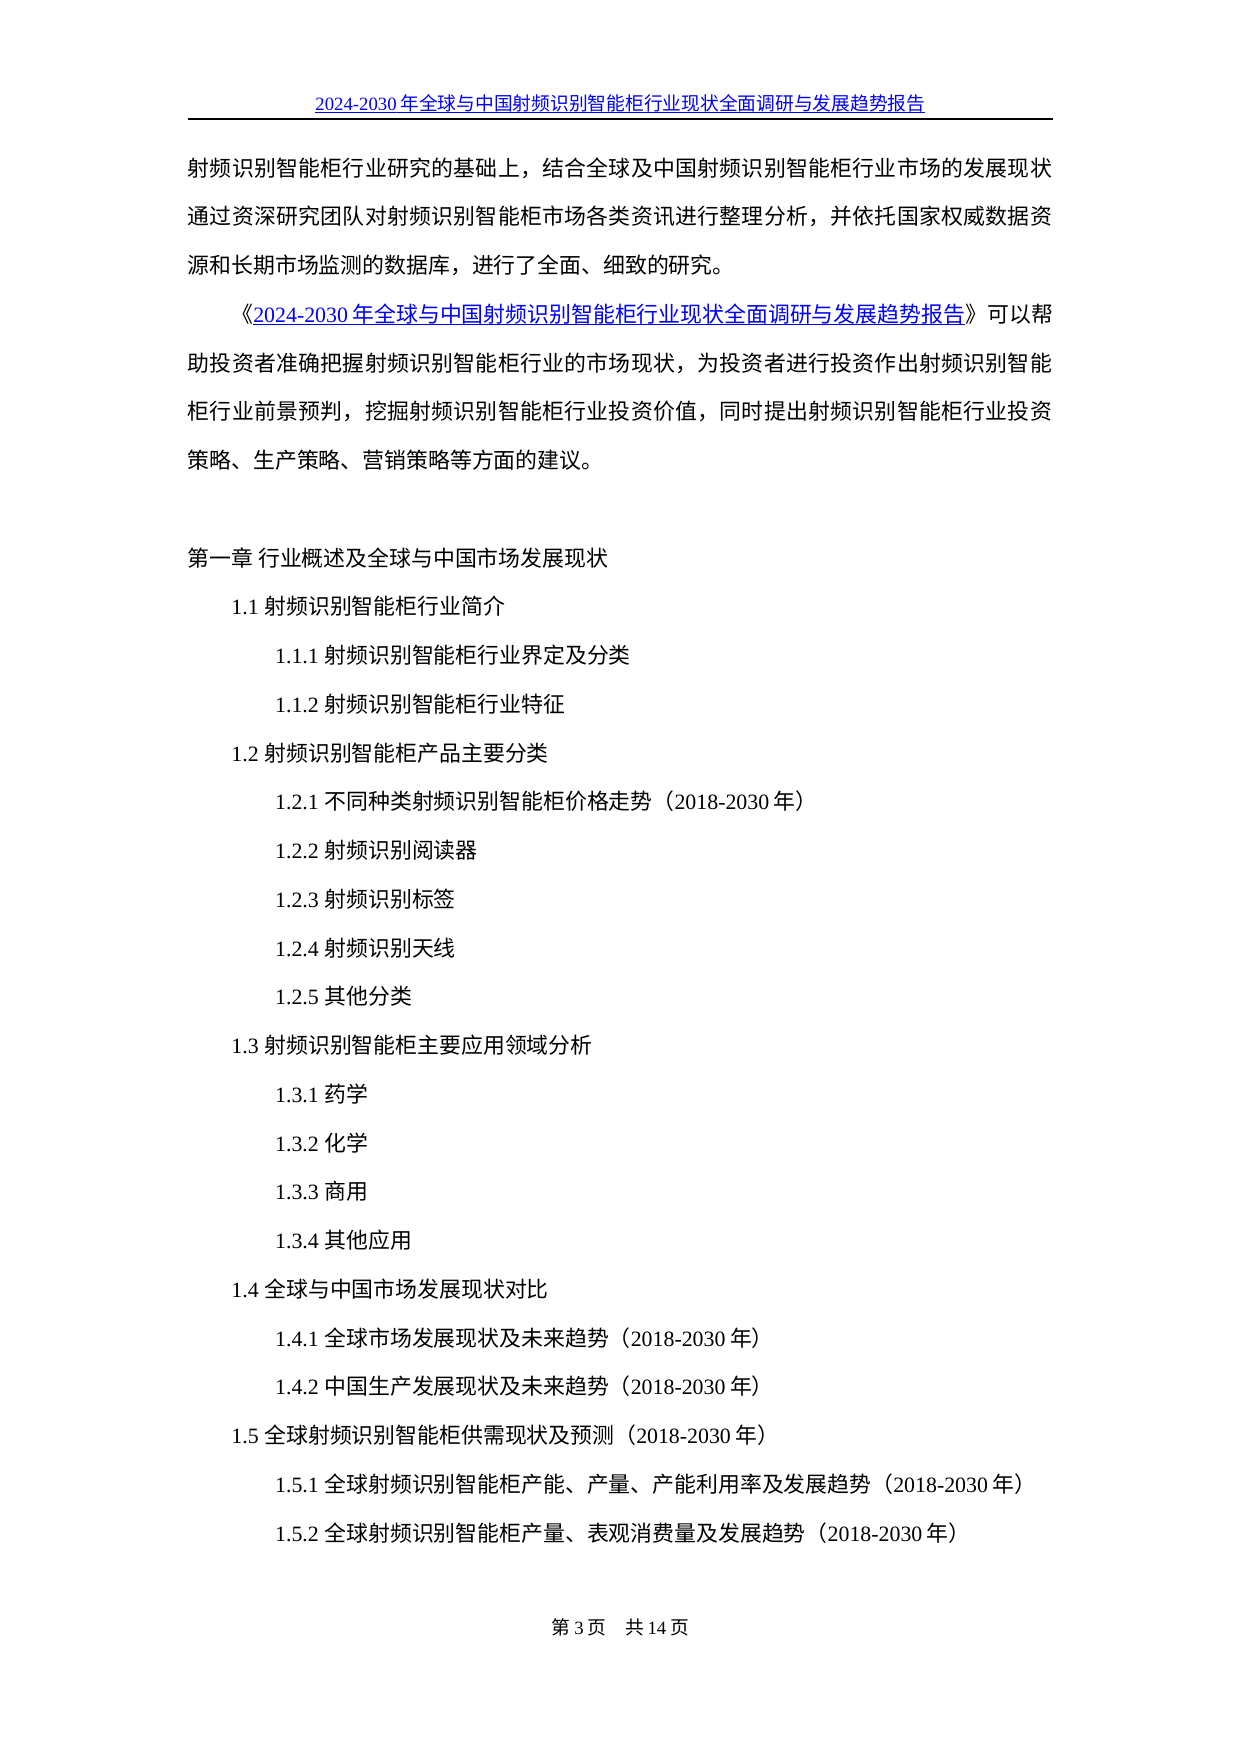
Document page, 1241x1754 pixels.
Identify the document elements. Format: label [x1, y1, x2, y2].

text [187, 150, 1053, 1548]
